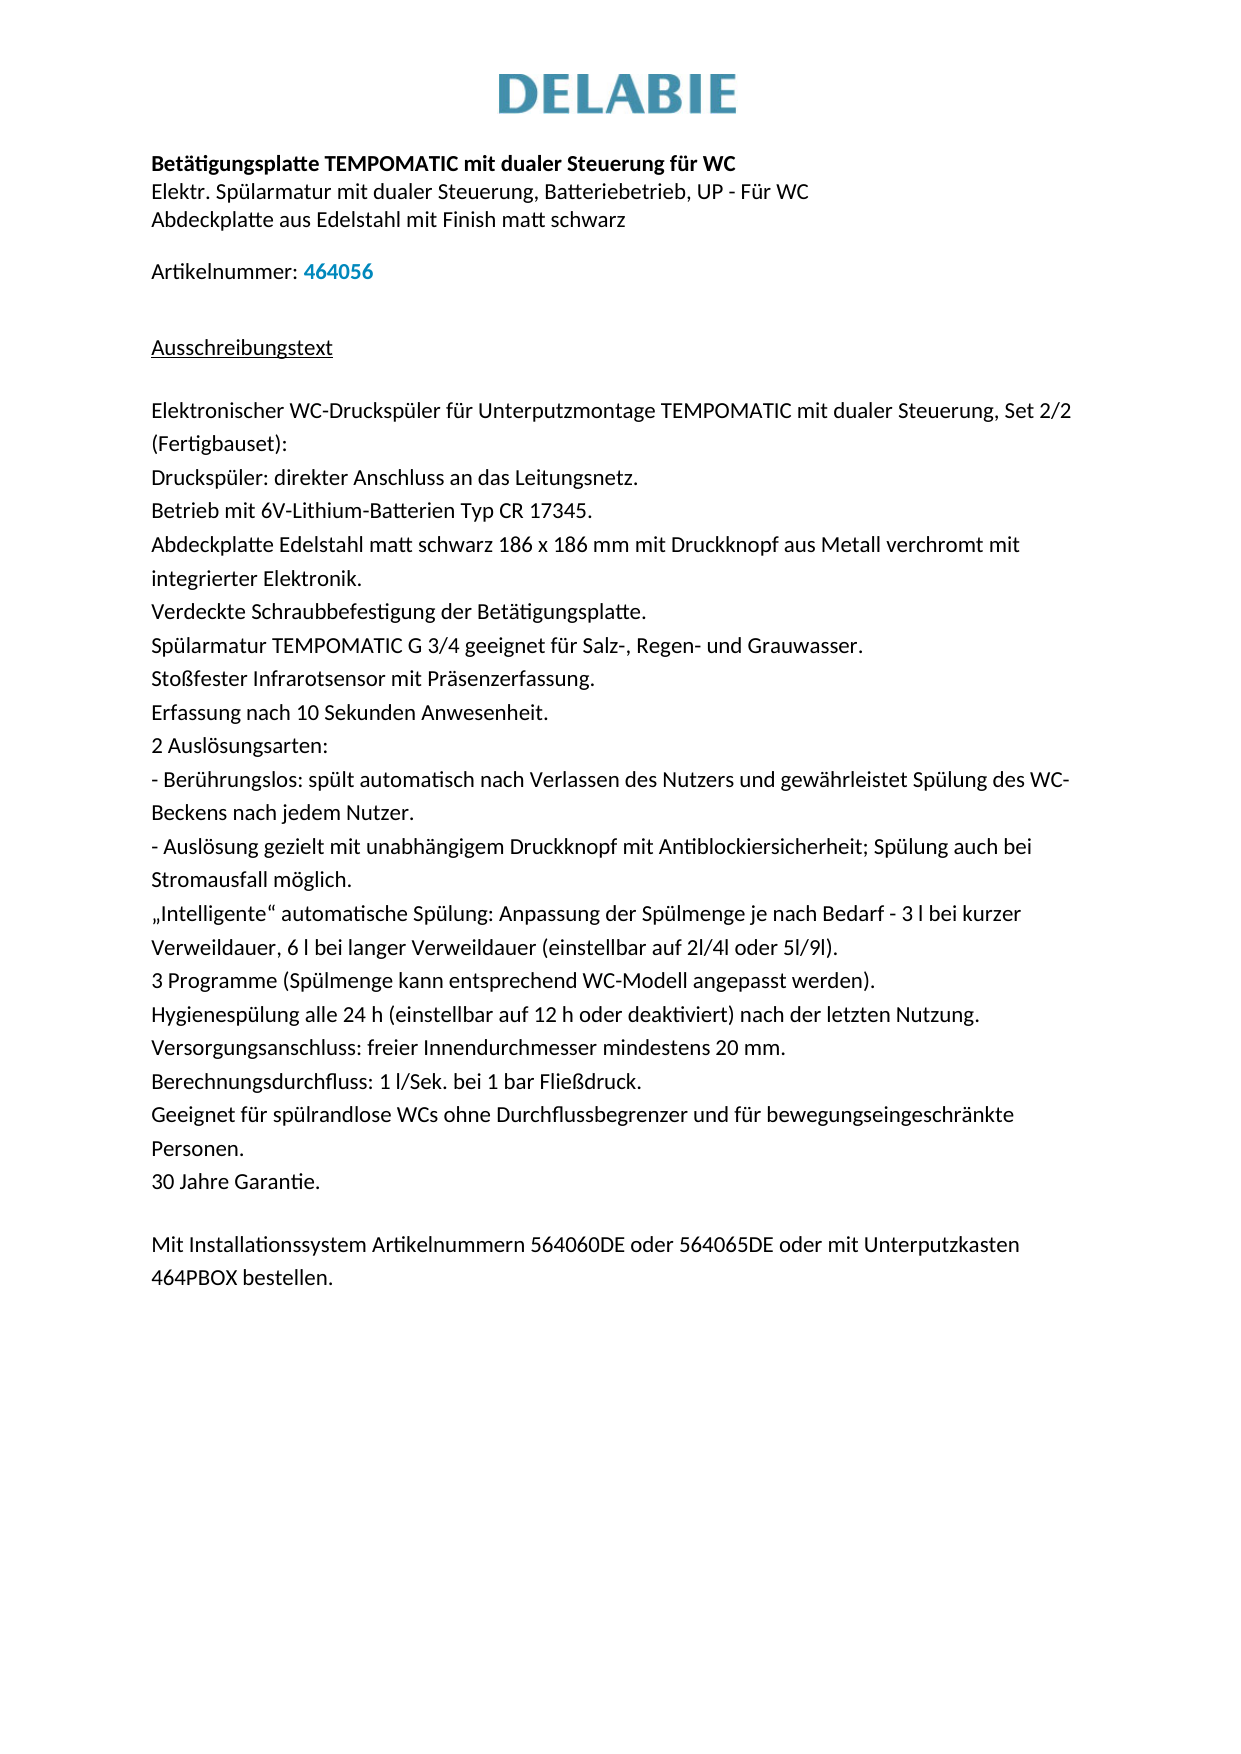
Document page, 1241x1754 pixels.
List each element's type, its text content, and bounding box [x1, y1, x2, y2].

text „Intelligente“ automatische Spülung: Anpassung der Spülmenge je nach Bedarf - 3 l bei kurzer Verweildauer, 6 l bei langer Verweildauer (einstellbar auf 2l/4l oder 5l/9l). [151, 899, 1084, 961]
text Betrieb mit 6V-Lithium-Batterien Typ CR 17345. [151, 497, 1084, 525]
text Abdeckplatte aus Edelstahl mit Finish matt schwarz [151, 205, 1084, 233]
text 30 Jahre Garantie. [151, 1167, 1084, 1196]
text Hygienespülung alle 24 h (einstellbar auf 12 h oder deaktiviert) nach der letzten Nutzung. [151, 1000, 1084, 1028]
picture [497, 74, 738, 114]
text Spülarmatur TEMPOMATIC G 3/4 geeignet für Salz-, Regen- und Grauwasser. [151, 631, 1084, 659]
text Artikelnummer: 464056 [151, 257, 1084, 285]
text Erfassung nach 10 Sekunden Anwesenheit. [151, 698, 1084, 726]
text Betätigungsplatte TEMPOMATIC mit dualer Steuerung für WC [151, 149, 1084, 177]
text Mit Installationssystem Artikelnummern 564060DE oder 564065DE oder mit Unterputzkasten 464PBOX bestellen. [151, 1230, 1084, 1291]
text - Auslösung gezielt mit unabhängigem Druckknopf mit Antiblockiersicherheit; Spülung auch bei Stromausfall möglich. [151, 832, 1084, 894]
text - Berührungslos: spült automatisch nach Verlassen des Nutzers und gewährleistet Spülung des WC-Beckens nach jedem Nutzer. [151, 765, 1084, 827]
text Stoßfester Infrarotsensor mit Präsenzerfassung. [151, 664, 1084, 692]
text Elektronischer WC-Druckspüler für Unterputzmontage TEMPOMATIC mit dualer Steuerung, Set 2/2 (Fertigbauset): [151, 396, 1084, 458]
text Abdeckplatte Edelstahl matt schwarz 186 x 186 mm mit Druckknopf aus Metall verchromt mit integrierter Elektronik. [151, 530, 1084, 592]
text Geeignet für spülrandlose WCs ohne Durchflussbegrenzer und für bewegungseingeschränkte Personen. [151, 1100, 1084, 1162]
text Elektr. Spülarmatur mit dualer Steuerung, Batteriebetrieb, UP - Für WC [151, 177, 1084, 205]
text Druckspüler: direkter Anschluss an das Leitungsnetz. [151, 463, 1084, 491]
text 2 Auslösungsarten: [151, 731, 1084, 759]
text Ausschreibungstext [151, 333, 1084, 361]
text Berechnungsdurchfluss: 1 l/Sek. bei 1 bar Fließdruck. [151, 1067, 1084, 1095]
text Verdeckte Schraubbefestigung der Betätigungsplatte. [151, 597, 1084, 625]
text Versorgungsanschluss: freier Innendurchmesser mindestens 20 mm. [151, 1033, 1084, 1061]
text 3 Programme (Spülmenge kann entsprechend WC-Modell angepasst werden). [151, 966, 1084, 994]
